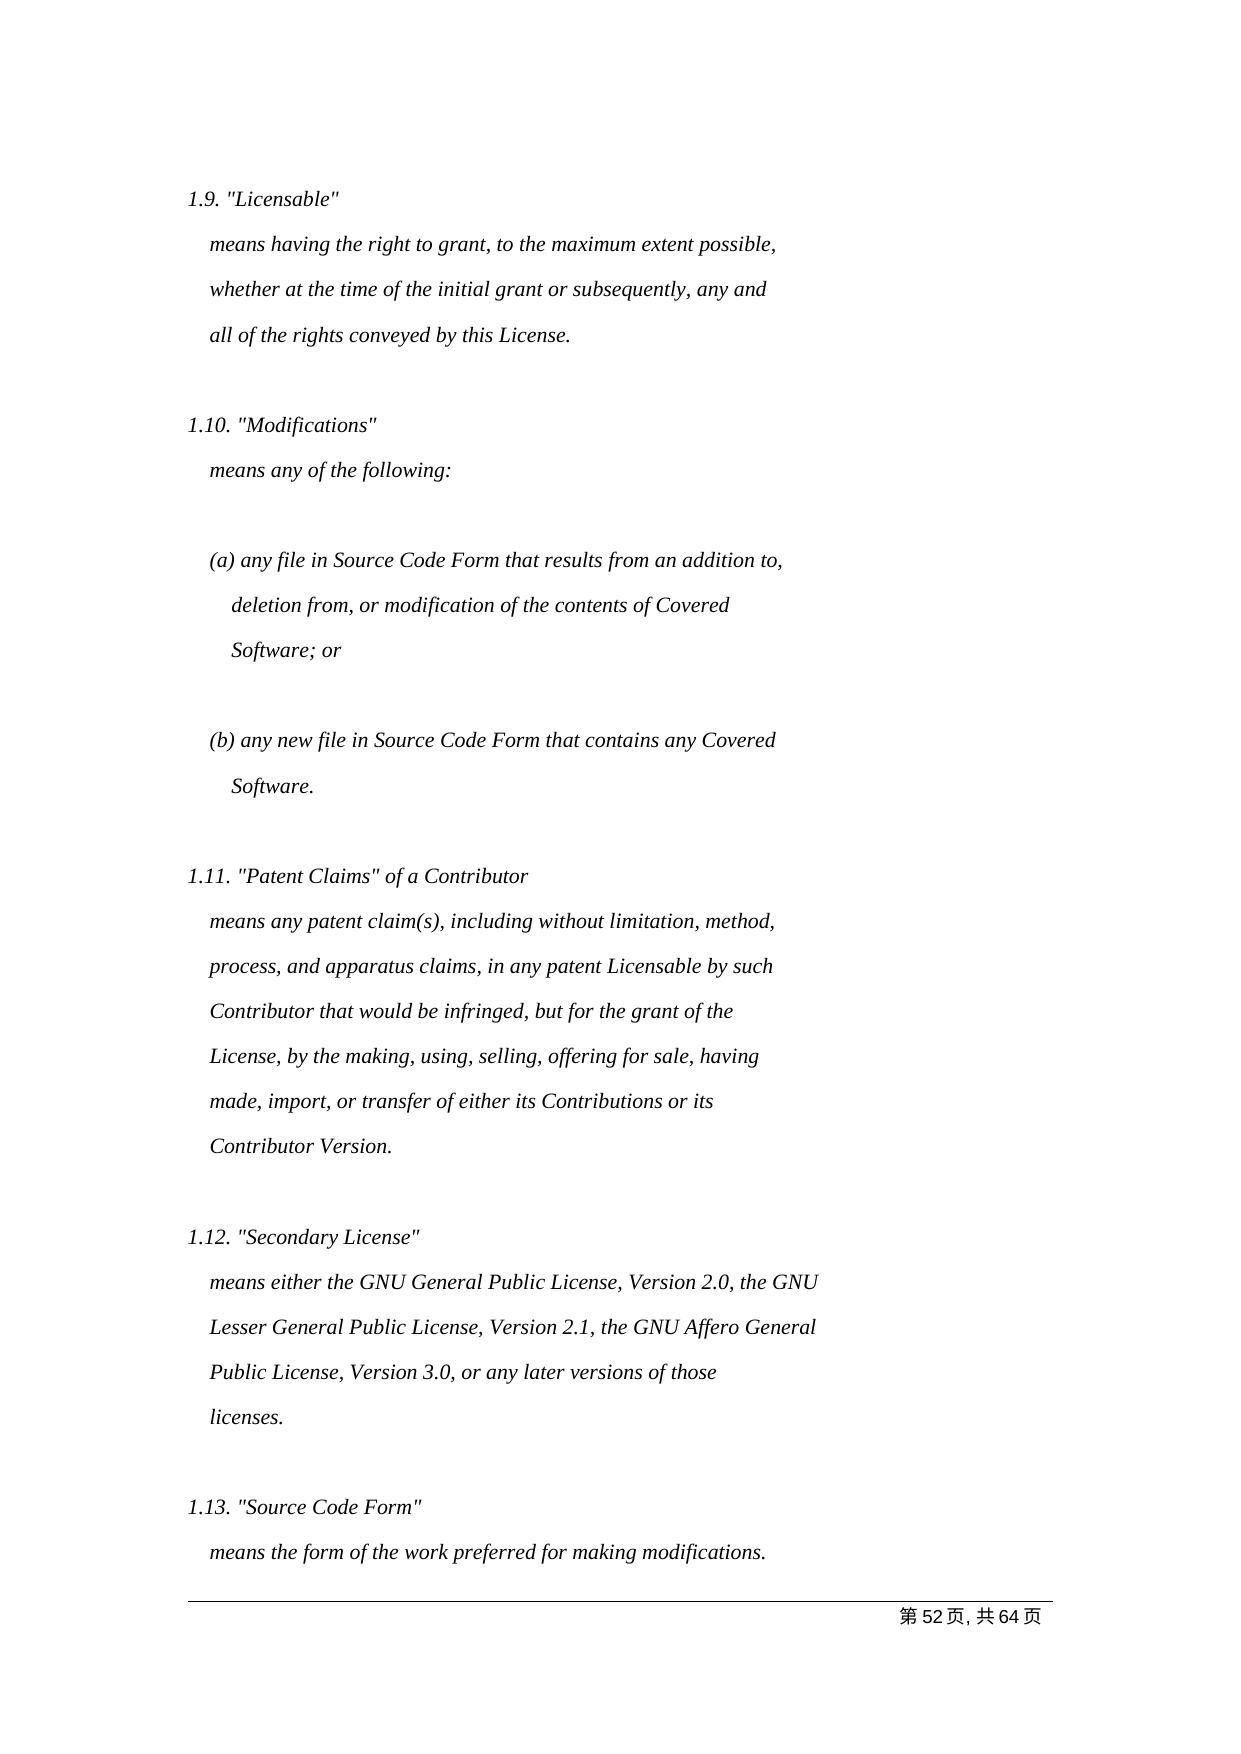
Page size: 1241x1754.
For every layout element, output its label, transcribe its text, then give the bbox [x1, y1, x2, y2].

text Software; or [187, 634, 1053, 666]
text made, import, or transfer of either its Contributions or its [187, 1085, 1053, 1117]
text means the form of the work preferred for making modifications. [187, 1536, 1053, 1568]
text means either the GNU General Public License, Version 2.0, the GNU [187, 1265, 1053, 1298]
text whether at the time of the initial grant or subsequently, any and [187, 273, 1053, 305]
text deletion from, or modification of the contents of Covered [187, 588, 1053, 621]
text means any of the following: [187, 453, 1053, 486]
text License, by the making, using, selling, offering for sale, having [187, 1039, 1053, 1072]
text Lesser General Public License, Version 2.1, the GNU Affero General [187, 1310, 1053, 1343]
text Contributor Version. [187, 1130, 1053, 1162]
text means any patent claim(s), including without limitation, method, [187, 904, 1053, 937]
text Public License, Version 3.0, or any later versions of those [187, 1355, 1053, 1388]
text 1.10. "Modifications" [187, 408, 1053, 441]
text licenses. [187, 1400, 1053, 1433]
text all of the rights conveyed by this License. [187, 318, 1053, 350]
text (b) any new file in Source Code Form that contains any Covered [187, 724, 1053, 756]
text (a) any file in Source Code Form that results from an addition to, [187, 543, 1053, 576]
text 1.12. "Secondary License" [187, 1220, 1053, 1252]
text Software. [187, 769, 1053, 801]
text process, and apparatus claims, in any patent Licensable by such [187, 949, 1053, 982]
text 1.11. "Patent Claims" of a Contributor [187, 859, 1053, 892]
text means having the right to grant, to the maximum extent possible, [187, 228, 1053, 260]
text Contributor that would be infringed, but for the grant of the [187, 994, 1053, 1027]
text 1.9. "Licensable" [187, 183, 1053, 215]
text 1.13. "Source Code Form" [187, 1491, 1053, 1523]
